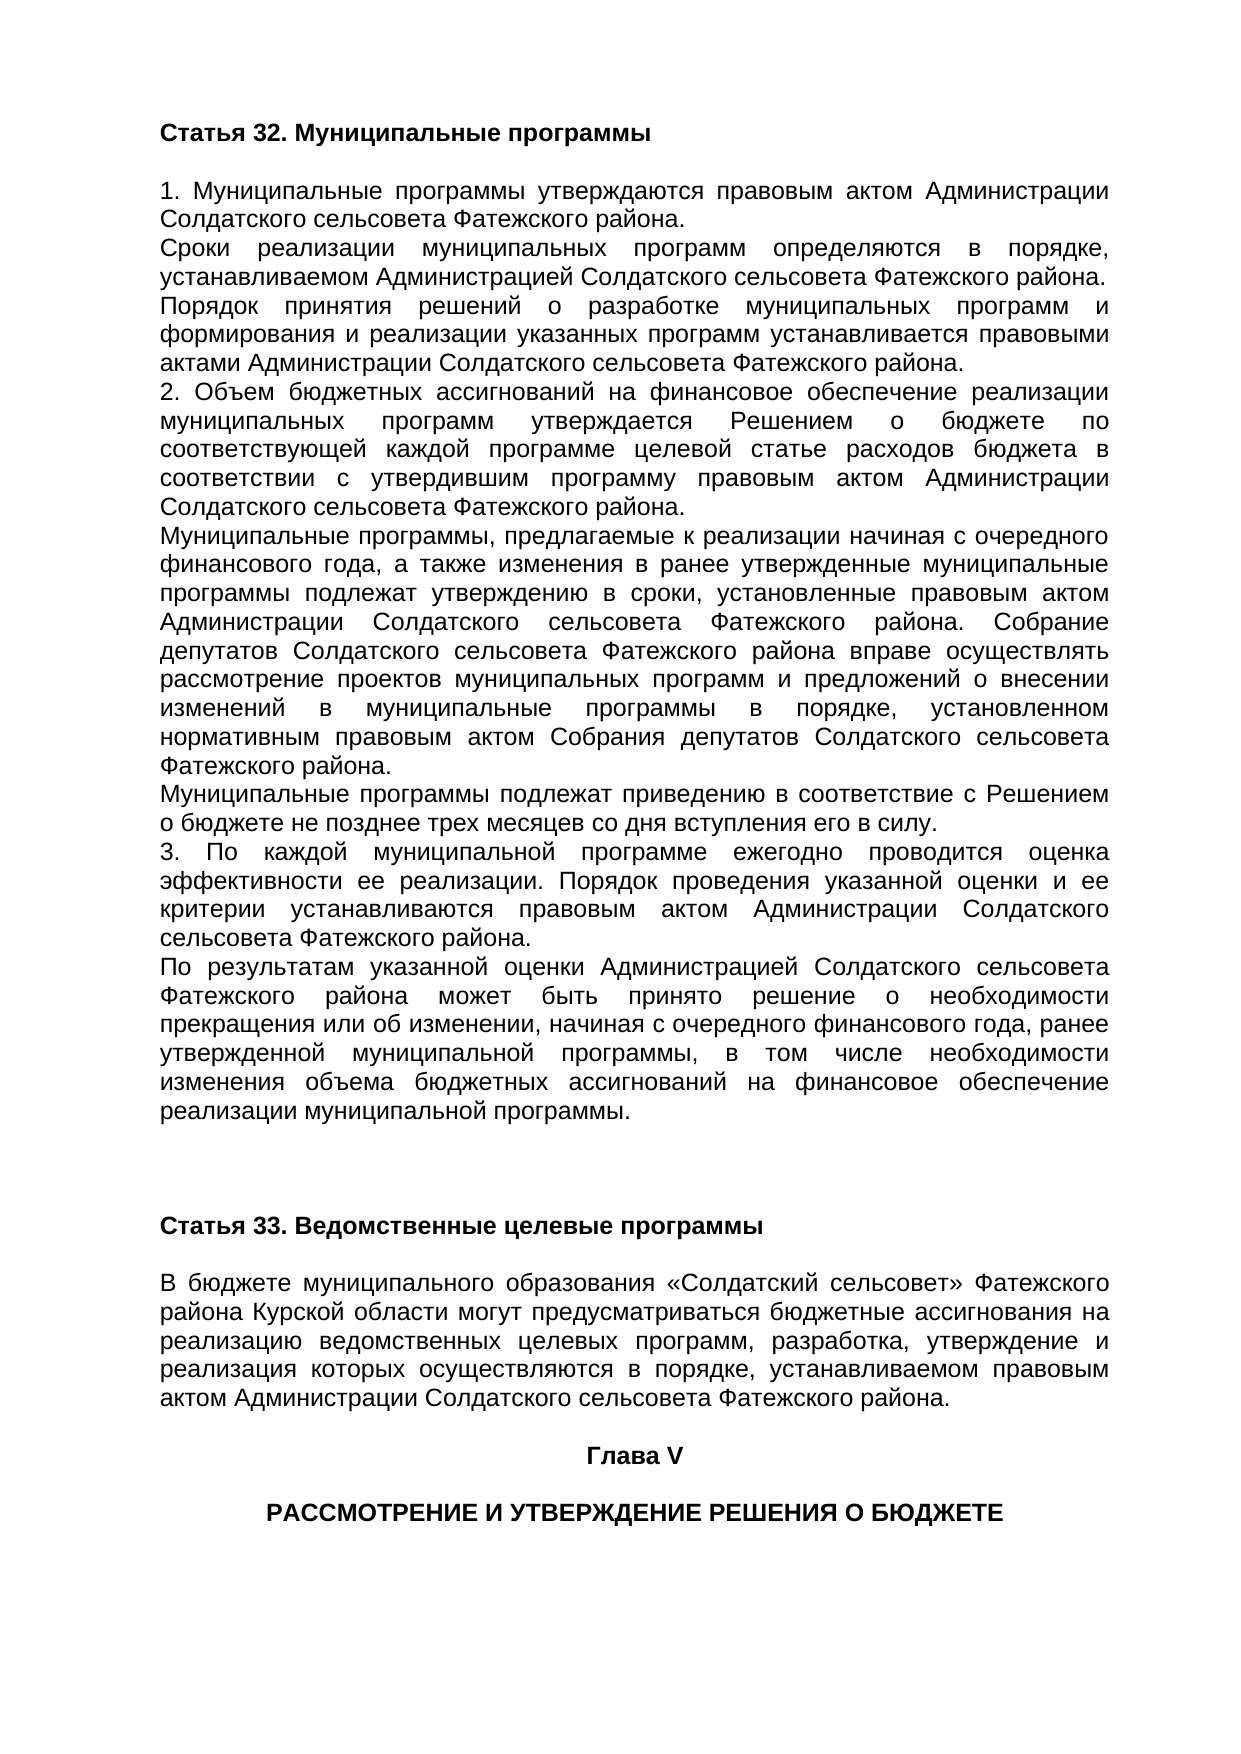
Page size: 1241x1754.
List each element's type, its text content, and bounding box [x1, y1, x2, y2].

text 3. По каждой муниципальной программе ежегодно проводится оценка эффективности ее реализации. Порядок проведения указанной оценки и ее критерии устанавливаются правовым актом Администрации Солдатского сельсовета Фатежского района. [159, 837, 1110, 952]
text Статья 33. Ведомственные целевые программы [159, 1211, 1110, 1239]
text В бюджете муниципального образования «Солдатский сельсовет» Фатежского района Курской области могут предусматриваться бюджетные ассигнования на реализацию ведомственных целевых программ, разработка, утверждение и реализация которых осуществляются в порядке, устанавливаемом правовым актом Администрации Солдатского сельсовета Фатежского района. [159, 1268, 1110, 1412]
text Статья 32. Муниципальные программы [159, 118, 1110, 147]
text 1. Муниципальные программы утверждаются правовым актом Администрации Солдатского сельсовета Фатежского района. [159, 176, 1110, 233]
text Муниципальные программы, предлагаемые к реализации начиная с очередного финансового года, а также изменения в ранее утвержденные муниципальные программы подлежат утверждению в сроки, установленные правовым актом Администрации Солдатского сельсовета Фатежского района. Собрание депутатов Солдатского сельсовета Фатежского района вправе осуществлять рассмотрение проектов муниципальных программ и предложений о внесении изменений в муниципальные программы в порядке, установленном нормативным правовым актом Собрания депутатов Солдатского сельсовета Фатежского района. [159, 521, 1110, 779]
text 2. Объем бюджетных ассигнований на финансовое обеспечение реализации муниципальных программ утверждается Решением о бюджете по соответствующей каждой программе целевой статье расходов бюджета в соответствии с утвердившим программу правовым актом Администрации Солдатского сельсовета Фатежского района. [159, 377, 1110, 521]
text Порядок принятия решений о разработке муниципальных программ и формирования и реализации указанных программ устанавливается правовыми актами Администрации Солдатского сельсовета Фатежского района. [159, 291, 1110, 377]
text Глава V [159, 1441, 1110, 1469]
text Муниципальные программы подлежат приведению в соответствие с Решением о бюджете не позднее трех месяцев со дня вступления его в силу. [159, 779, 1110, 837]
text РАССМОТРЕНИЕ И УТВЕРЖДЕНИЕ РЕШЕНИЯ О БЮДЖЕТЕ [159, 1498, 1110, 1527]
text Сроки реализации муниципальных программ определяются в порядке, устанавливаемом Администрацией Солдатского сельсовета Фатежского района. [159, 233, 1110, 291]
text По результатам указанной оценки Администрацией Солдатского сельсовета Фатежского района может быть принято решение о необходимости прекращения или об изменении, начиная с очередного финансового года, ранее утвержденной муниципальной программы, в том числе необходимости изменения объема бюджетных ассигнований на финансовое обеспечение реализации муниципальной программы. [159, 952, 1110, 1124]
